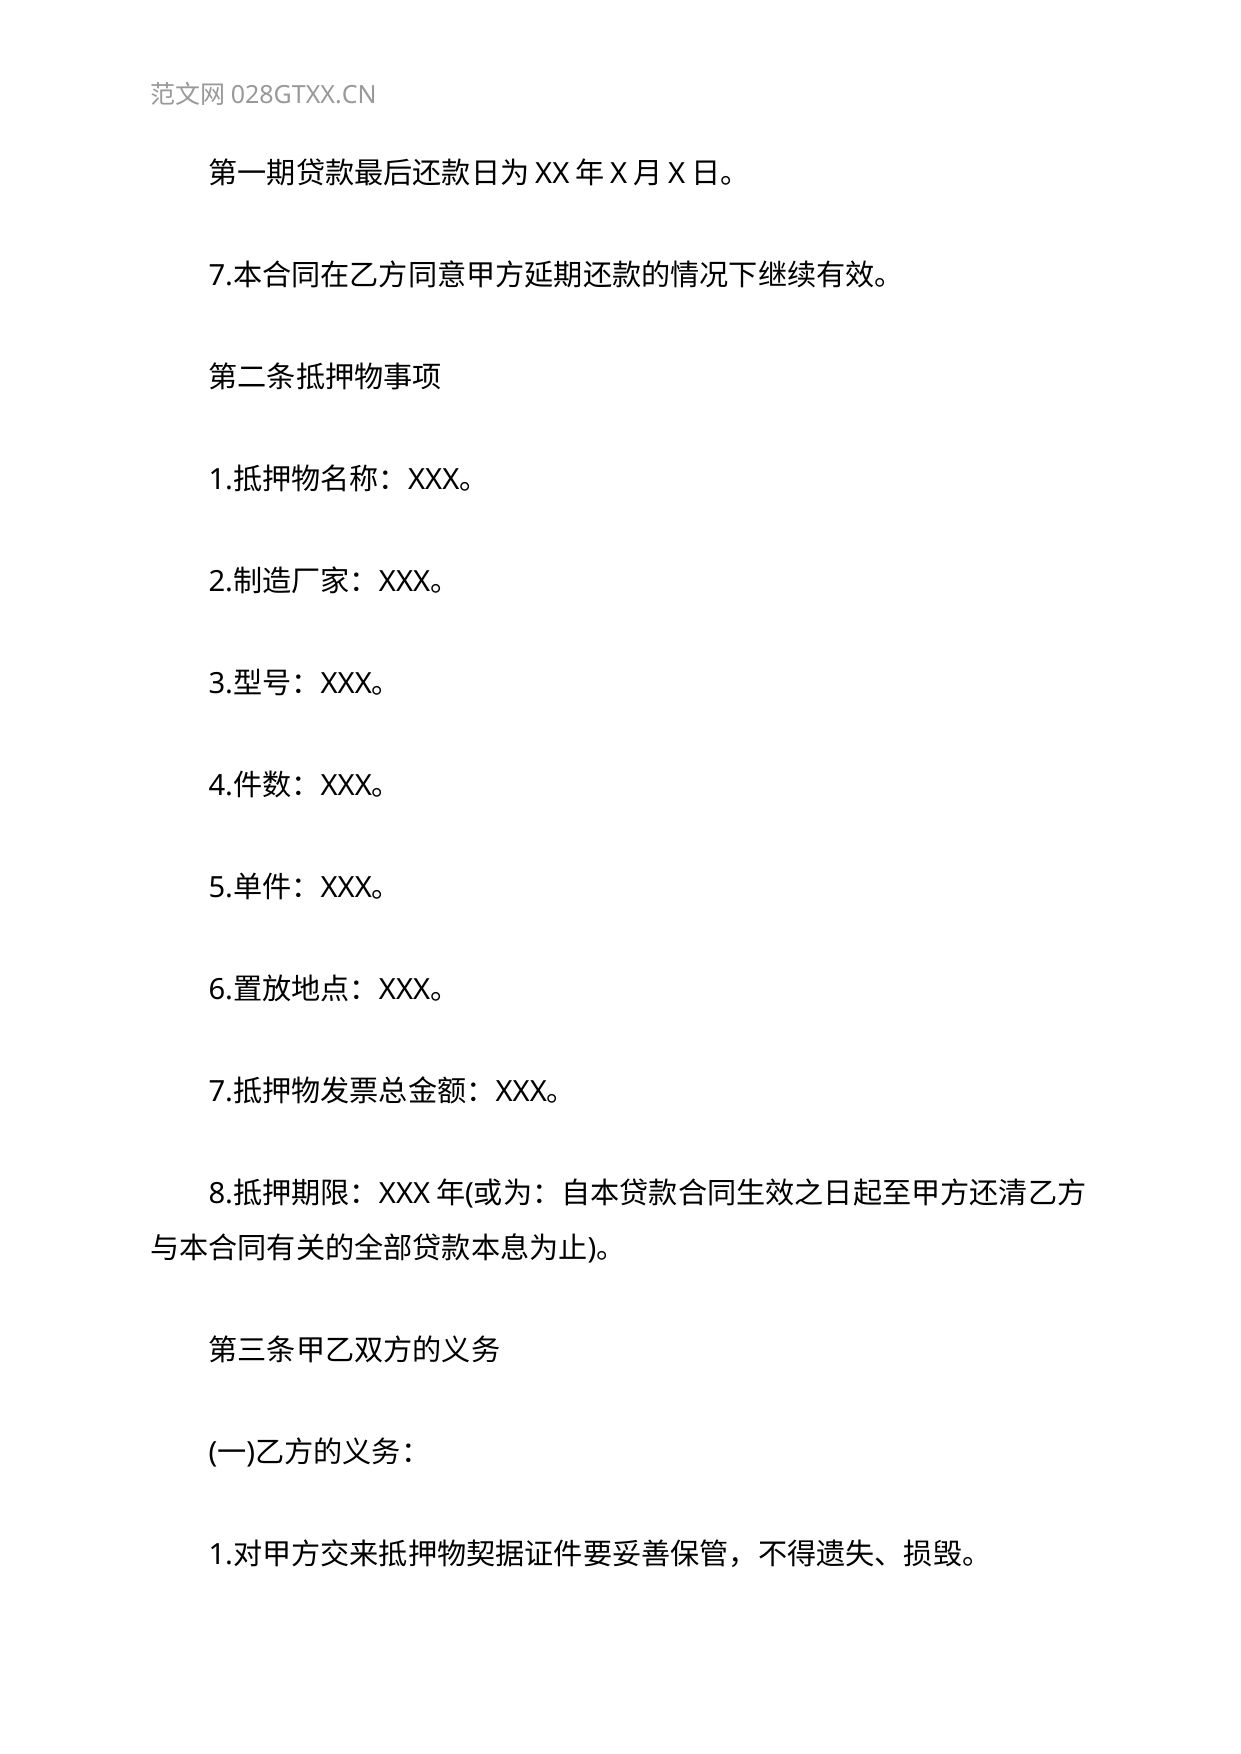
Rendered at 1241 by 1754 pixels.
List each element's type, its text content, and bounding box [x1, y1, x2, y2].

text 7.本合同在乙方同意甲方延期还款的情况下继续有效。 [150, 252, 1090, 294]
text 1.抵押物名称：XXX。 [150, 456, 1090, 498]
text 7.抵押物发票总金额：XXX。 [150, 1068, 1090, 1110]
text 5.单件：XXX。 [150, 864, 1090, 906]
text 4.件数：XXX。 [150, 762, 1090, 804]
text 6.置放地点：XXX。 [150, 966, 1090, 1008]
text 1.对甲方交来抵押物契据证件要妥善保管，不得遗失、损毁。 [150, 1530, 1090, 1573]
text 2.制造厂家：XXX。 [150, 558, 1090, 600]
text 第二条抵押物事项 [150, 354, 1090, 396]
text 第三条甲乙双方的义务 [150, 1327, 1090, 1369]
text (一)乙方的义务： [150, 1428, 1090, 1471]
text 8.抵押期限：XXX年(或为：自本贷款合同生效之日起至甲方还清乙方与本合同有关的全部贷款本息为止)。 [150, 1169, 1090, 1267]
text 3.型号：XXX。 [150, 660, 1090, 702]
text 第一期贷款最后还款日为XX年X月X日。 [150, 150, 1090, 192]
